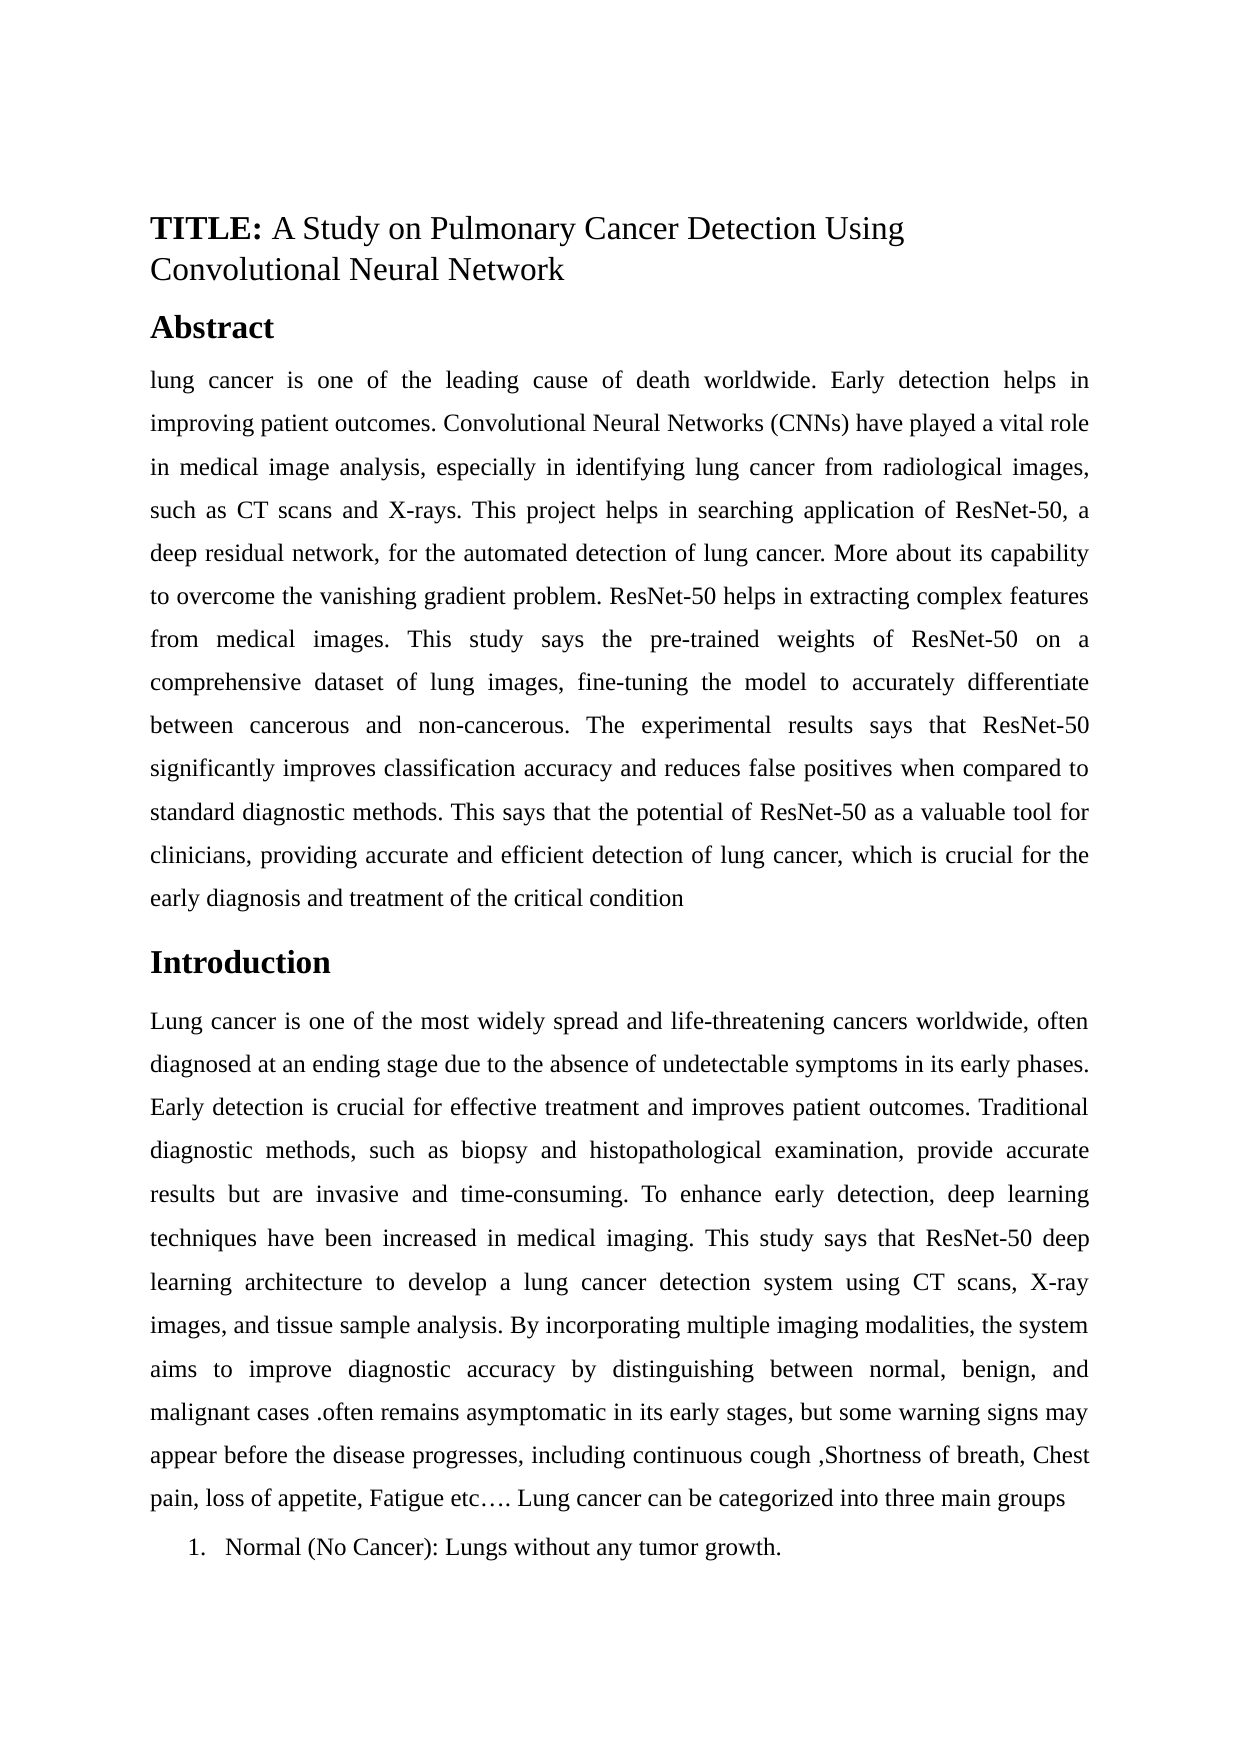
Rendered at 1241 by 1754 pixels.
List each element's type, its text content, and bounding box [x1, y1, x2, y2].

text lung cancer is one of the leading cause of death worldwide. Early detection helps in improving patient outcomes. Convolutional Neural Networks (CNNs) have played a vital role in medical image analysis, especially in identifying lung cancer from radiological images, such as CT scans and X-rays. This project helps in searching application of ResNet-50, a deep residual network, for the automated detection of lung cancer. More about its capability to overcome the vanishing gradient problem. ResNet-50 helps in extracting complex features from medical images. This study says the pre-trained weights of ResNet-50 on a comprehensive dataset of lung images, fine-tuning the model to accurately differentiate between cancerous and non-cancerous. The experimental results says that ResNet-50 significantly improves classification accuracy and reduces false positives when compared to standard diagnostic methods. This says that the potential of ResNet-50 as a valuable tool for clinicians, providing accurate and efficient detection of lung cancer, which is crucial for the early diagnosis and treatment of the critical condition [150, 365, 1090, 912]
list Normal (No Cancer): Lungs without any tumor growth. [187, 1532, 1090, 1561]
text Introduction [150, 943, 1090, 981]
text TITLE: A Study on Pulmonary Cancer Detection Using Convolutional Neural Network [150, 208, 1090, 288]
text Abstract [150, 307, 1090, 346]
text Lung cancer is one of the most widely spread and life-threatening cancers worldwide, often diagnosed at an ending stage due to the absence of undetectable symptoms in its early phases. Early detection is crucial for effective treatment and improves patient outcomes. Traditional diagnostic methods, such as biopsy and histopathological examination, provide accurate results but are invasive and time-consuming. To enhance early detection, deep learning techniques have been increased in medical imaging. This study says that ResNet-50 deep learning architecture to develop a lung cancer detection system using CT scans, X-ray images, and tissue sample analysis. By incorporating multiple imaging modalities, the system aims to improve diagnostic accuracy by distinguishing between normal, benign, and malignant cases .often remains asymptomatic in its early stages, but some warning signs may appear before the disease progresses, including continuous cough ,Shortness of breath, Chest pain, loss of appetite, Fatigue etc…. Lung cancer can be categorized into three main groups [150, 1006, 1090, 1512]
